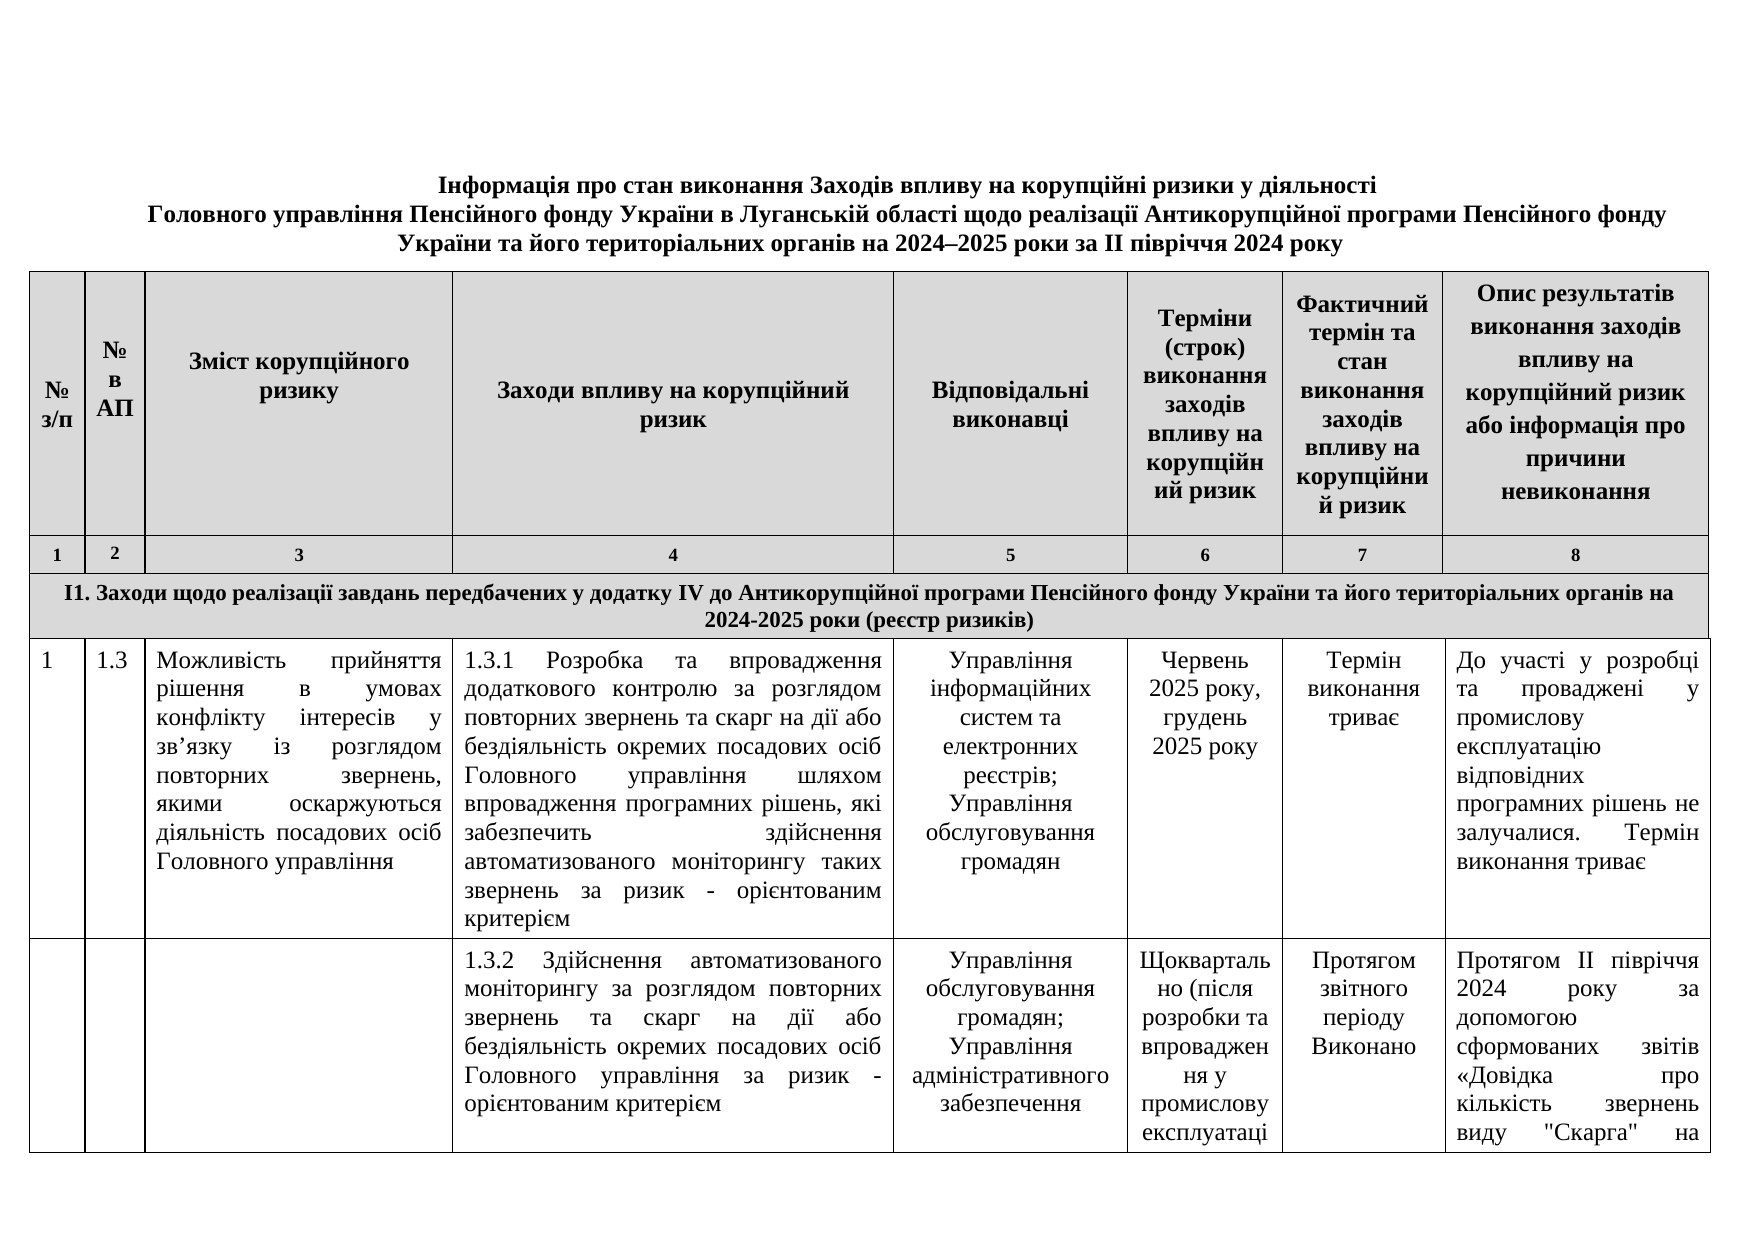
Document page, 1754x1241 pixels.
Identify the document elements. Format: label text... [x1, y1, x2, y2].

table_header Зміст корупційного ризику [146, 272, 452, 535]
table_cell 1 [30, 639, 84, 938]
table_header Терміни (строк) виконання заходів впливу на корупційний ризик [1128, 272, 1282, 535]
table_header Заходи впливу на корупційний ризик [453, 272, 893, 535]
table_cell 1.3.2 Здійснення автоматизованого моніторингу за розглядом повторних звернень та скарг на дії або бездіяльність окремих посадових осіб Головного управління за ризик -орієнтованим критерієм [453, 939, 893, 1152]
table_cell Щоквартально (після розробки та впровадження у промислову експлуатацію відповідні програмні рішення) [1128, 939, 1282, 1152]
table_header № з/п [30, 272, 84, 535]
table_cell [146, 939, 452, 1152]
table_cell 1 [30, 536, 84, 573]
table_cell 6 [1128, 536, 1282, 573]
table_cell 3 [146, 536, 452, 573]
table_header № в АП [86, 272, 144, 535]
table_cell 5 [894, 536, 1127, 573]
table_cell 8 [1443, 536, 1708, 573]
table_cell Управління обслуговування громадян; Управління адміністративного забезпечення [894, 939, 1127, 1152]
table_cell Можливість прийняття рішення в умовах конфлікту інтересів у зв’язку із розглядом повторних звернень, якими оскаржуються діяльність посадових осіб Головного управління [146, 639, 452, 938]
table_header Відповідальні виконавці [894, 272, 1127, 535]
table_cell Протягом звітного періоду Виконано [1283, 939, 1445, 1152]
table_cell [30, 939, 84, 1152]
table_cell 2 [86, 536, 144, 573]
table_cell [86, 939, 144, 1152]
table_cell 1.3.1 Розробка та впровадження додаткового контролю за розглядом повторних звернень та скарг на дії або бездіяльність окремих посадових осіб Головного управління шляхом впровадження програмних рішень, які забезпечить здійснення автоматизованого моніторингу таких звернень за ризик - орієнтованим критерієм [453, 639, 893, 938]
table_header Опис результатів виконання заходів впливу на корупційний ризик або інформація про причини невиконання [1443, 272, 1708, 535]
text Інформація про стан виконання Заходів впливу на корупційні ризики у діяльності [42, 171, 1698, 199]
table_cell До участі у розробці та проваджені у промислову експлуатацію відповідних програмних рішень не залучалися. Термін виконання триває [1446, 639, 1710, 938]
table_cell Червень 2025 року, грудень 2025 року [1128, 639, 1282, 938]
table_cell 7 [1283, 536, 1442, 573]
table_cell Протягом ІI півріччя 2024 року за допомогою сформованих звітів «Довідка про кількість звернень виду "Скарга" на співробітників» та «ПЗ-16 (1)» з підсистеми «Документообіг» ІКІС ПФУ здійснено щоквартальний автоматизований моніторинг за розглядом повторних звернень та скарг на дії або бездіяльність окремих посадових осіб Головного управління. Станом на 01.01.2025 сформовано 4 вищевказані звіти, які свідчать про відсутність надходження таких звернень та скарг [1446, 939, 1710, 1152]
table_cell Управління інформаційних систем та електронних реєстрів; Управління обслуговування громадян [894, 639, 1127, 938]
table_cell I1. Заходи щодо реалізації завдань передбачених у додатку IV до Антикорупційної програми Пенсійного фонду України та його територіальних органів на 2024-2025 роки (реєстр ризиків) [30, 574, 1708, 638]
text Головного управління Пенсійного фонду України в Луганській області щодо реалізації Антикорупційної програми Пенсійного фонду України та його територіальних органів на 2024–2025 роки за II півріччя 2024 року [42, 199, 1698, 257]
table_header Фактичний термін та стан виконання заходів впливу на корупційний ризик [1283, 272, 1442, 535]
table_cell 4 [453, 536, 893, 573]
table_cell 1.3 [86, 639, 144, 938]
table_cell Термін виконання триває [1283, 639, 1445, 938]
